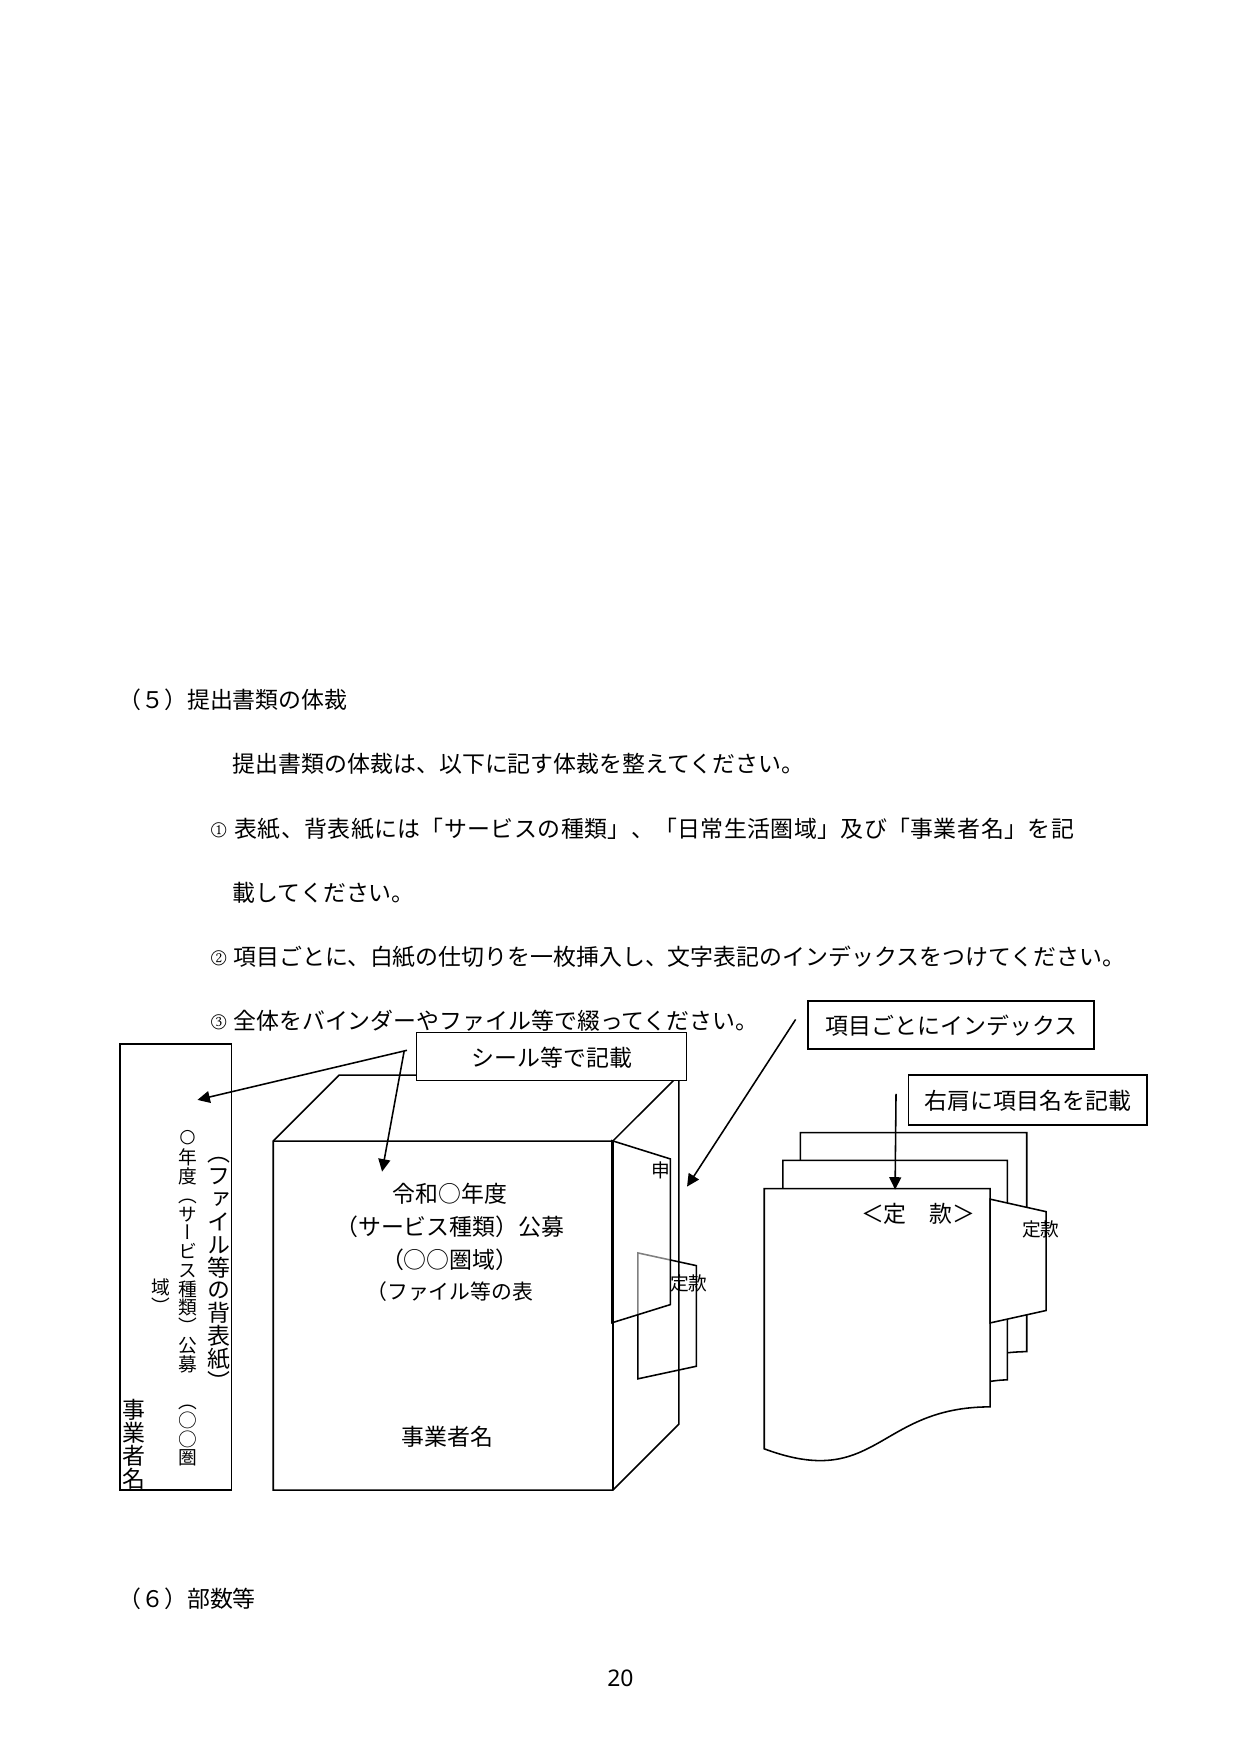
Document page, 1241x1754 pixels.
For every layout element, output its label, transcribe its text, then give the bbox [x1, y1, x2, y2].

text （６）部数等 [118, 1565, 1122, 1629]
text ② 項目ごとに、白紙の仕切りを一枚挿入し、文字表記のインデックスをつけてください。 [210, 923, 1122, 987]
text ③ 全体をバインダーやファイル等で綴ってください。 [118, 987, 1122, 1052]
text 提出書類の体裁は、以下に記す体裁を整えてください。 [118, 731, 1122, 795]
text ① 表紙、背表紙には「サービスの種類」、「日常生活圏域」及び「事業者名」を記載してください。 [210, 795, 1076, 923]
text （５）提出書類の体裁 [118, 667, 1122, 731]
